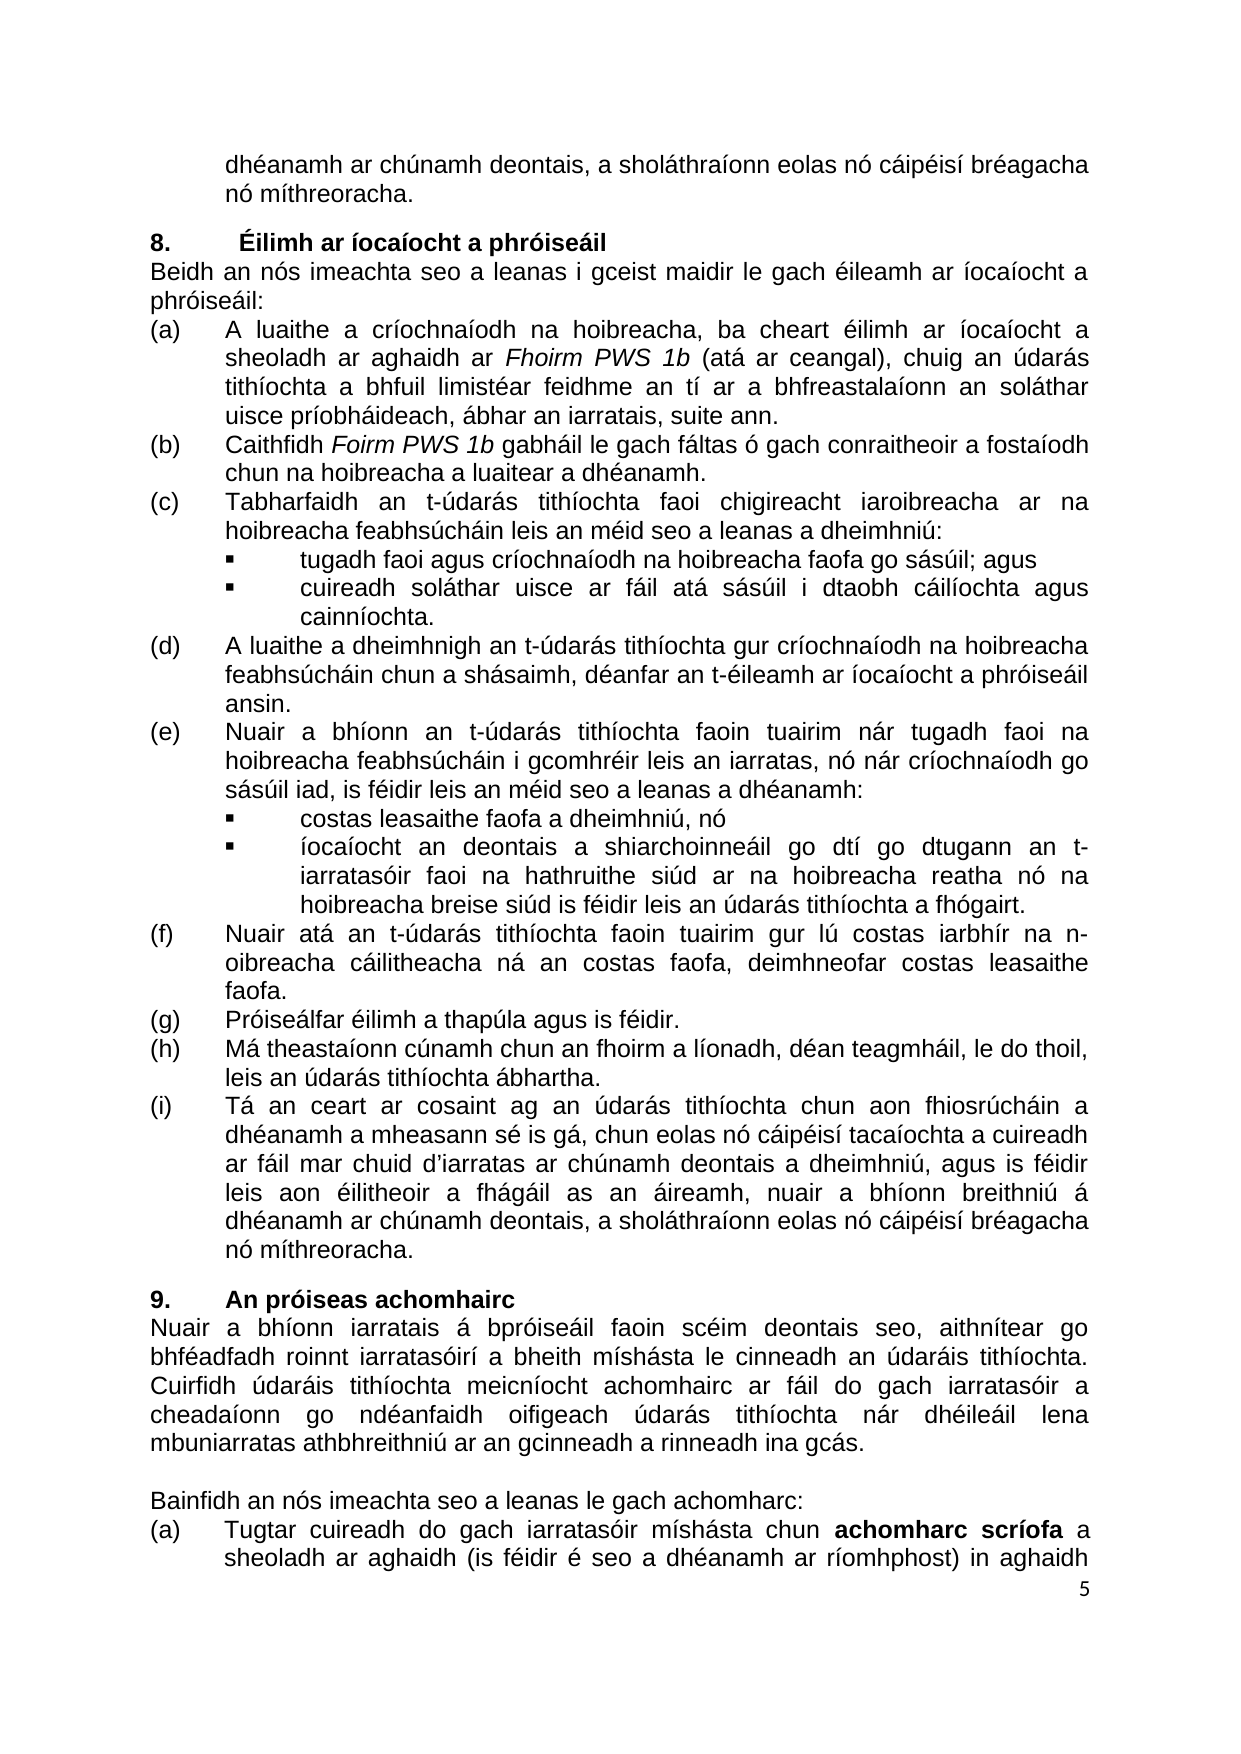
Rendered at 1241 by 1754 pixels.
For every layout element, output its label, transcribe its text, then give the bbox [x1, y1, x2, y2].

list cuireadh soláthar uisce ar fáil atá sásúil i dtaobh cáilíochta agus cainníochta. [224, 573, 1090, 631]
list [150, 1514, 1090, 1572]
list A luaithe a dheimhnigh an t-údarás tithíochta gur críochnaíodh na hoibreacha feabhsúcháin chun a shásaimh, déanfar an t-éileamh ar íocaíocht a phróiseáil ansin. [150, 631, 1090, 717]
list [150, 150, 1090, 207]
list Caithfidh Foirm PWS 1b gabháil le gach fáltas ó gach conraitheoir a fostaíodh chun na hoibreacha a luaitear a dhéanamh. [150, 429, 1090, 487]
list Tabharfaidh an t-údarás tithíochta faoi chigireacht iaroibreacha ar na hoibreacha feabhsúcháin leis an méid seo a leanas a dheimhniú: [150, 487, 1090, 544]
list Nuair atá an t-údarás tithíochta faoin tuairim gur lú costas iarbhír na n-oibreacha cáilitheacha ná an costas faofa, deimhneofar costas leasaithe faofa. [150, 919, 1090, 1005]
list A luaithe a críochnaíodh na hoibreacha, ba cheart éilimh ar íocaíocht a sheoladh ar aghaidh ar Fhoirm PWS 1b (atá ar ceangal), chuig an údarás tithíochta a bhfuil limistéar feidhme an tí ar a bhfreastalaíonn an soláthar uisce príobháideach, ábhar an iarratais, suite ann. [150, 314, 1090, 429]
text Beidh an nós imeachta seo a leanas i gceist maidir le gach éileamh ar íocaíocht a phróiseáil: [150, 257, 1090, 314]
list tugadh faoi agus críochnaíodh na hoibreacha faofa go sásúil; agus [224, 544, 1090, 573]
list íocaíocht an deontais a shiarchoinneáil go dtí go dtugann an t-iarratasóir faoi na hathruithe siúd ar na hoibreacha reatha nó na hoibreacha breise siúd is féidir leis an údarás tithíochta a fhógairt. [224, 832, 1090, 919]
list Próiseálfar éilimh a thapúla agus is féidir. [150, 1005, 1090, 1034]
text Nuair a bhíonn iarratais á bpróiseáil faoin scéim deontais seo, aithnítear go bhféadfadh roinnt iarratasóirí a bheith míshásta le cinneadh an údaráis tithíochta. Cuirfidh údaráis tithíochta meicníocht achomhairc ar fáil do gach iarratasóir a cheadaíonn go ndéanfaidh oifigeach údarás tithíochta nár dhéileáil lena mbuniarratas athbhreithniú ar an gcinneadh a rinneadh ina gcás. [150, 1313, 1090, 1457]
text 8. Éilimh ar íocaíocht a phróiseáil [150, 228, 1090, 257]
list Tá an ceart ar cosaint ag an údarás tithíochta chun aon fhiosrúcháin a dhéanamh a mheasann sé is gá, chun eolas nó cáipéisí tacaíochta a cuireadh ar fáil mar chuid d’iarratas ar chúnamh deontais a dheimhniú, agus is féidir leis aon éilitheoir a fhágáil as an áireamh, nuair a bhíonn breithniú á dhéanamh ar chúnamh deontais, a sholáthraíonn eolas nó cáipéisí bréagacha nó míthreoracha. [150, 1091, 1090, 1264]
list Nuair a bhíonn an t-údarás tithíochta faoin tuairim nár tugadh faoi na hoibreacha feabhsúcháin i gcomhréir leis an iarratas, nó nár críochnaíodh go sásúil iad, is féidir leis an méid seo a leanas a dhéanamh: [150, 717, 1090, 803]
list Má theastaíonn cúnamh chun an fhoirm a líonadh, déan teagmháil, le do thoil, leis an údarás tithíochta ábhartha. [150, 1034, 1090, 1091]
list costas leasaithe faofa a dheimhniú, nó [224, 803, 1090, 832]
text Bainfidh an nós imeachta seo a leanas le gach achomharc: [150, 1486, 1090, 1514]
text 9. An próiseas achomhairc [150, 1284, 1090, 1313]
